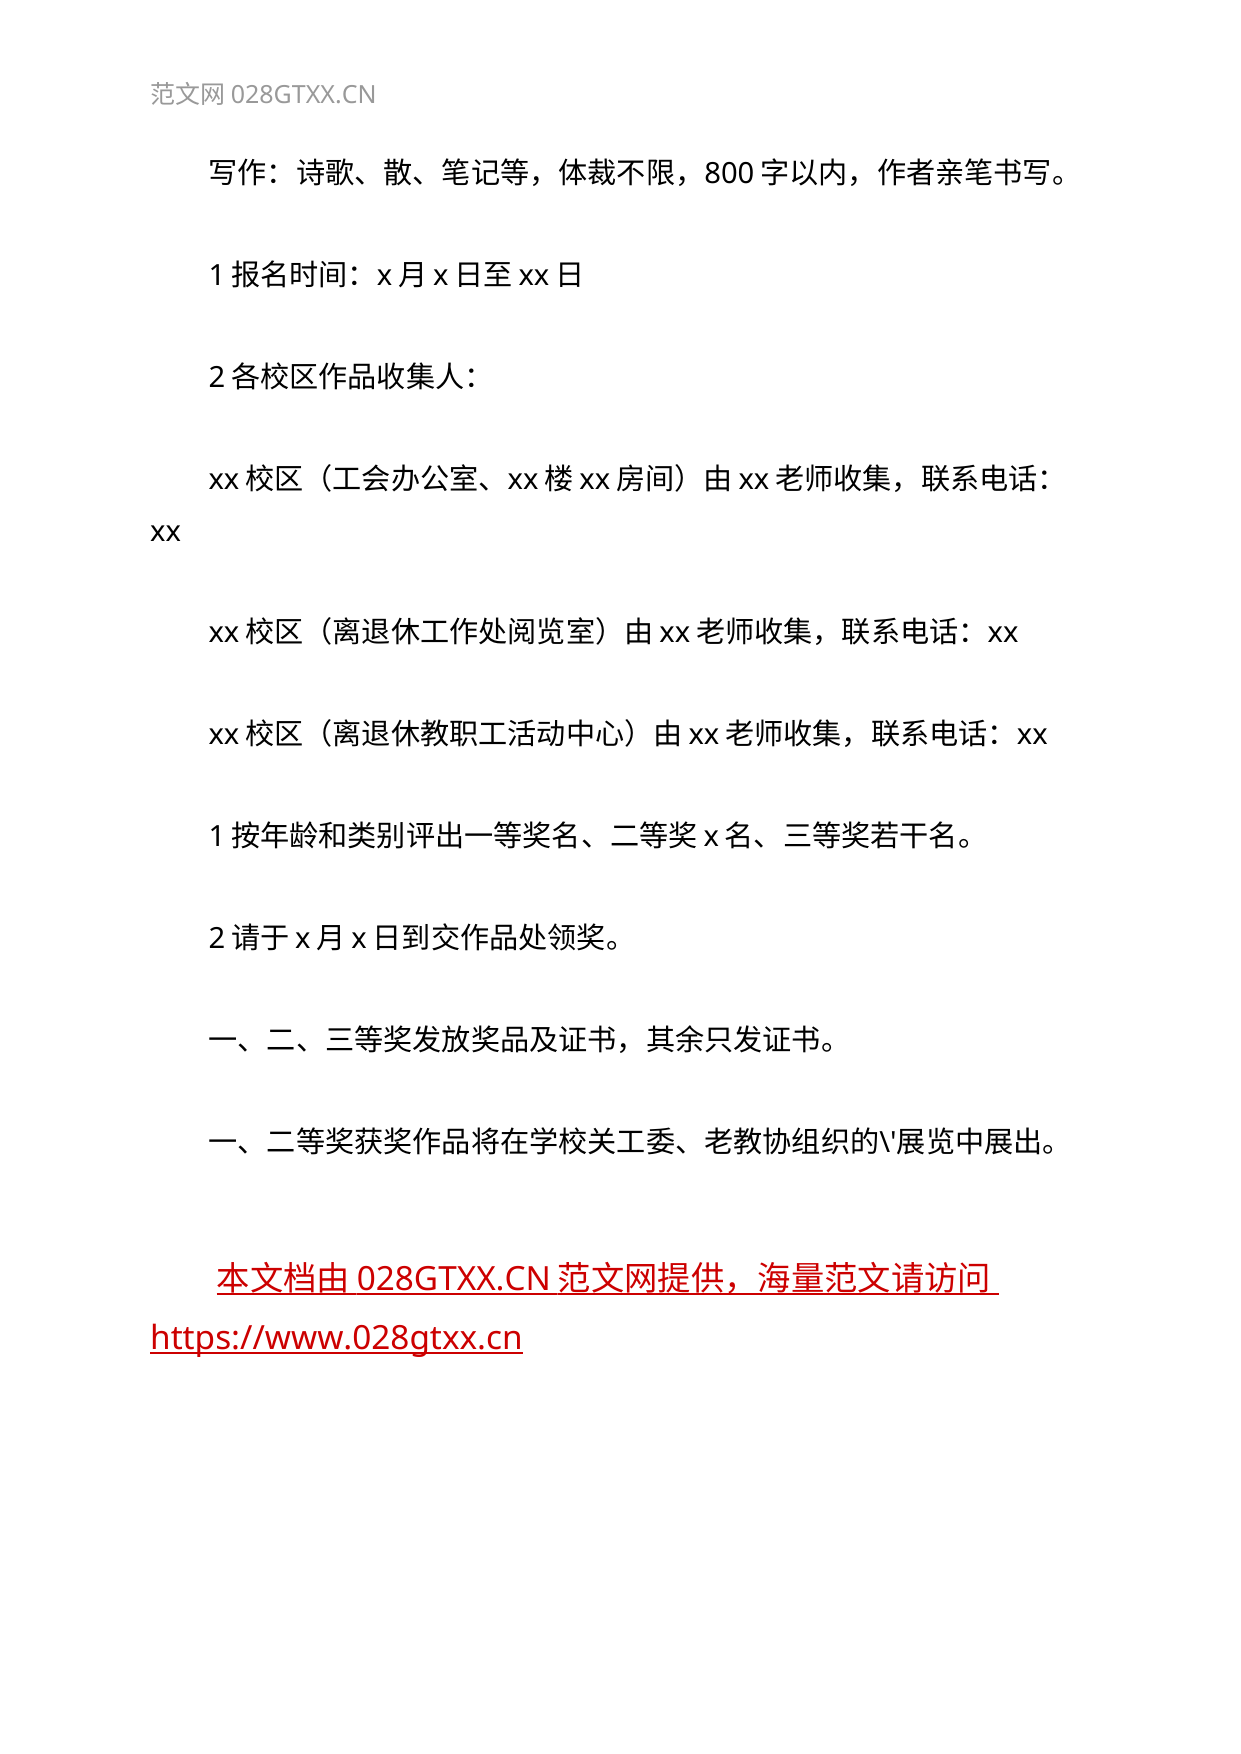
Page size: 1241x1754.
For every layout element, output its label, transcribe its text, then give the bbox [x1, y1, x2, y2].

text xx校区（离退休工作处阅览室）由xx老师收集，联系电话：xx [150, 609, 1090, 651]
text 2各校区作品收集人： [150, 354, 1090, 396]
text 2请于x月x日到交作品处领奖。 [150, 914, 1090, 957]
text 一、二、三等奖发放奖品及证书，其余只发证书。 [150, 1017, 1090, 1059]
text 写作：诗歌、散、笔记等，体裁不限，800字以内，作者亲笔书写。 [150, 150, 1090, 192]
text 本文档由028GTXX.CN范文网提供，海量范文请访问 https://www.028gtxx.cn [150, 1252, 1090, 1359]
text xx校区（离退休教职工活动中心）由xx老师收集，联系电话：xx [150, 711, 1090, 753]
text 一、二等奖获奖作品将在学校关工委、老教协组织的\'展览中展出。 [150, 1118, 1090, 1161]
text 1按年龄和类别评出一等奖名、二等奖x名、三等奖若干名。 [150, 813, 1090, 855]
text 1报名时间：x月x日至xx日 [150, 252, 1090, 294]
text xx校区（工会办公室、xx楼xx房间）由xx老师收集，联系电话：xx [150, 456, 1090, 550]
